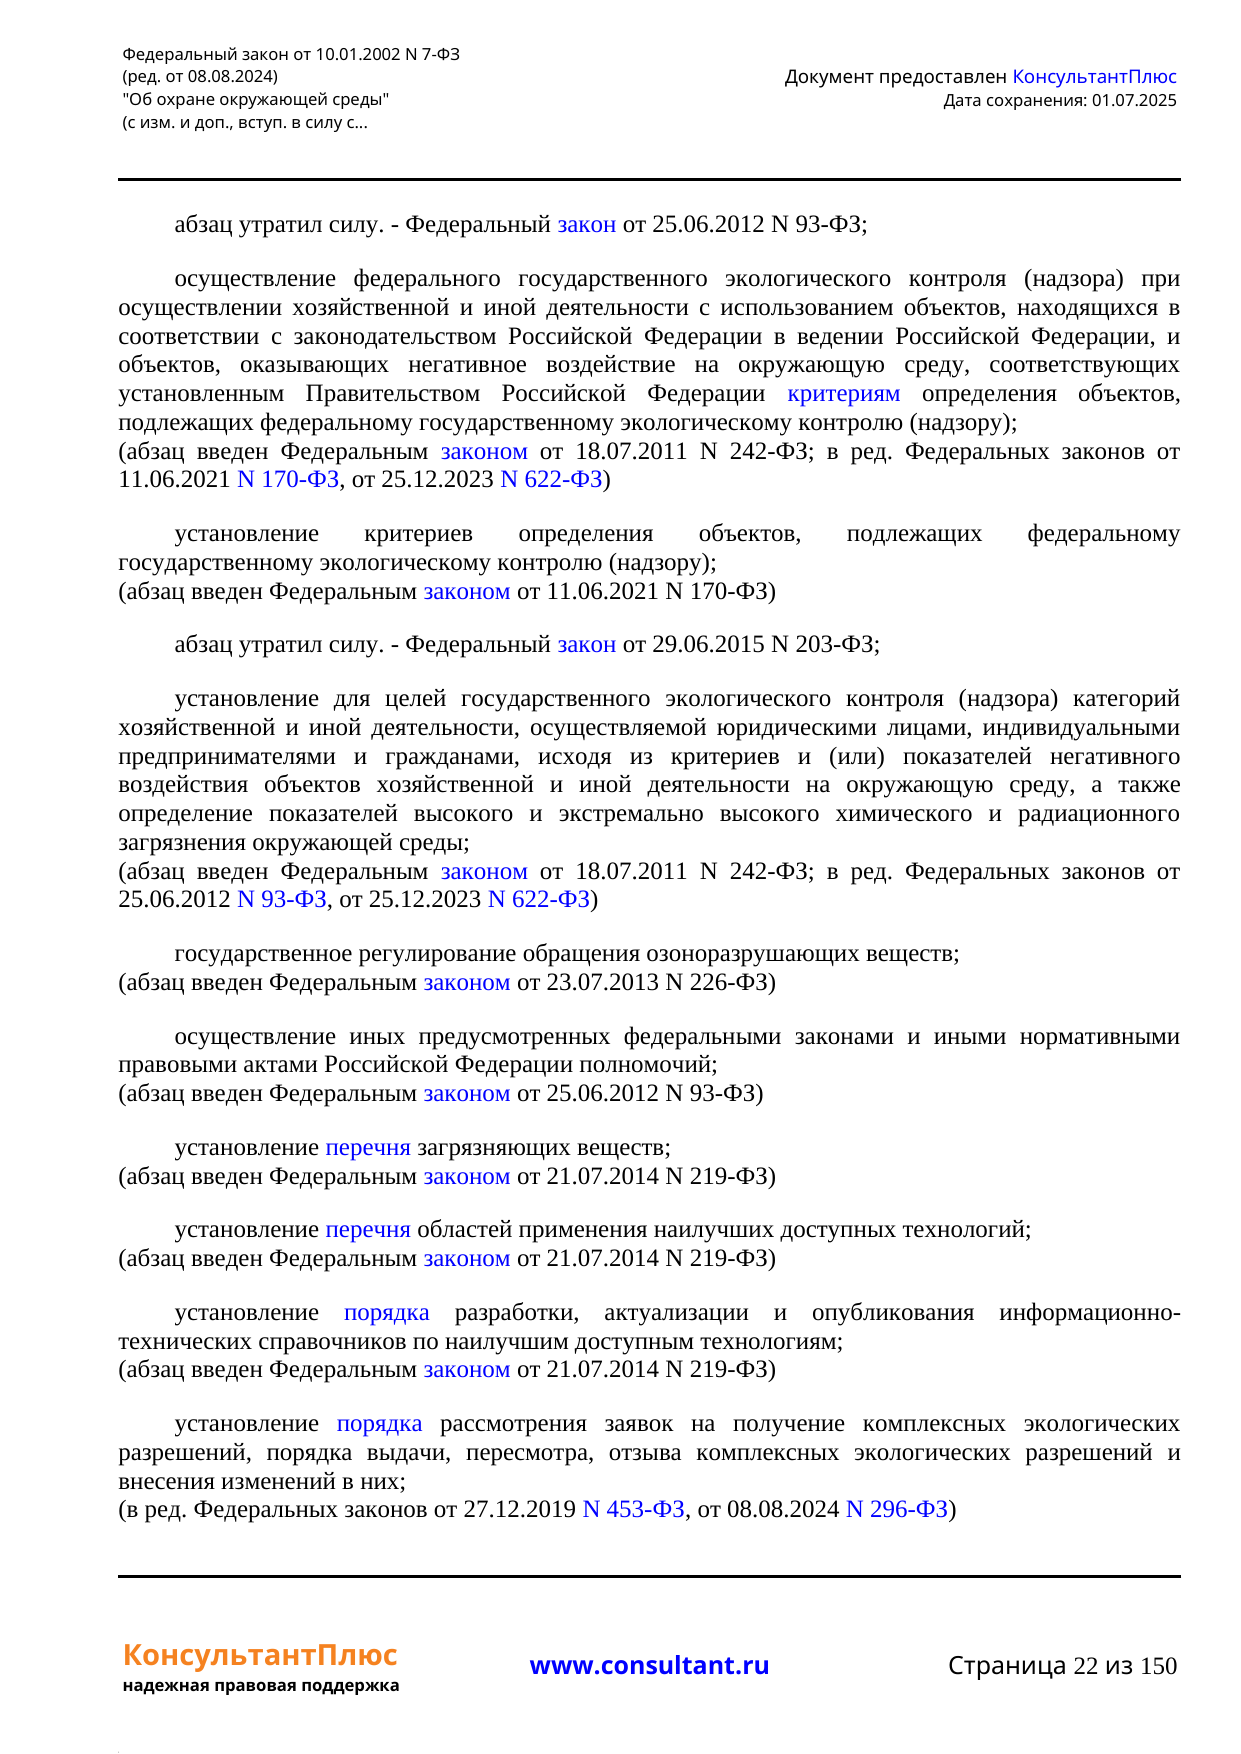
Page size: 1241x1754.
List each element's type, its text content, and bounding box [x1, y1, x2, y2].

text (абзац введен Федеральным законом от 21.07.2014 N 219-ФЗ) [118, 1161, 1181, 1189]
text установление порядка рассмотрения заявок на получение комплексных экологических разрешений, порядка выдачи, пересмотра, отзыва комплексных экологических разрешений и внесения изменений в них; [118, 1408, 1181, 1494]
text (абзац введен Федеральным законом от 21.07.2014 N 219-ФЗ) [118, 1354, 1181, 1383]
text осуществление иных предусмотренных федеральными законами и иными нормативными правовыми актами Российской Федерации полномочий; [118, 1021, 1181, 1078]
text установление критериев определения объектов, подлежащих федеральному государственному экологическому контролю (надзору); [118, 518, 1181, 576]
text (абзац введен Федеральным законом от 23.07.2013 N 226-ФЗ) [118, 967, 1181, 996]
text (в ред. Федеральных законов от 27.12.2019 N 453-ФЗ, от 08.08.2024 N 296-ФЗ) [118, 1494, 1181, 1523]
text установление порядка разработки, актуализации и опубликования информационно-технических справочников по наилучшим доступным технологиям; [118, 1297, 1181, 1354]
text установление перечня загрязняющих веществ; [118, 1132, 1181, 1161]
text (абзац введен Федеральным законом от 18.07.2011 N 242-ФЗ; в ред. Федеральных законов от 11.06.2021 N 170-ФЗ, от 25.12.2023 N 622-ФЗ) [118, 436, 1181, 493]
text абзац утратил силу. - Федеральный закон от 29.06.2015 N 203-ФЗ; [118, 629, 1181, 658]
text осуществление федерального государственного экологического контроля (надзора) при осуществлении хозяйственной и иной деятельности с использованием объектов, находящихся в соответствии с законодательством Российской Федерации в ведении Российской Федерации, и объектов, оказывающих негативное воздействие на окружающую среду, соответствующих установленным Правительством Российской Федерации критериям определения объектов, подлежащих федеральному государственному экологическому контролю (надзору); [118, 263, 1181, 436]
text абзац утратил силу. - Федеральный закон от 25.06.2012 N 93-ФЗ; [118, 209, 1181, 238]
text (абзац введен Федеральным законом от 25.06.2012 N 93-ФЗ) [118, 1078, 1181, 1107]
text (абзац введен Федеральным законом от 21.07.2014 N 219-ФЗ) [118, 1243, 1181, 1272]
text (абзац введен Федеральным законом от 18.07.2011 N 242-ФЗ; в ред. Федеральных законов от 25.06.2012 N 93-ФЗ, от 25.12.2023 N 622-ФЗ) [118, 856, 1181, 913]
text государственное регулирование обращения озоноразрушающих веществ; [118, 938, 1181, 967]
text установление для целей государственного экологического контроля (надзора) категорий хозяйственной и иной деятельности, осуществляемой юридическими лицами, индивидуальными предпринимателями и гражданами, исходя из критериев и (или) показателей негативного воздействия объектов хозяйственной и иной деятельности на окружающую среду, а также определение показателей высокого и экстремально высокого химического и радиационного загрязнения окружающей среды; [118, 683, 1181, 856]
text установление перечня областей применения наилучших доступных технологий; [118, 1214, 1181, 1243]
text (абзац введен Федеральным законом от 11.06.2021 N 170-ФЗ) [118, 576, 1181, 604]
